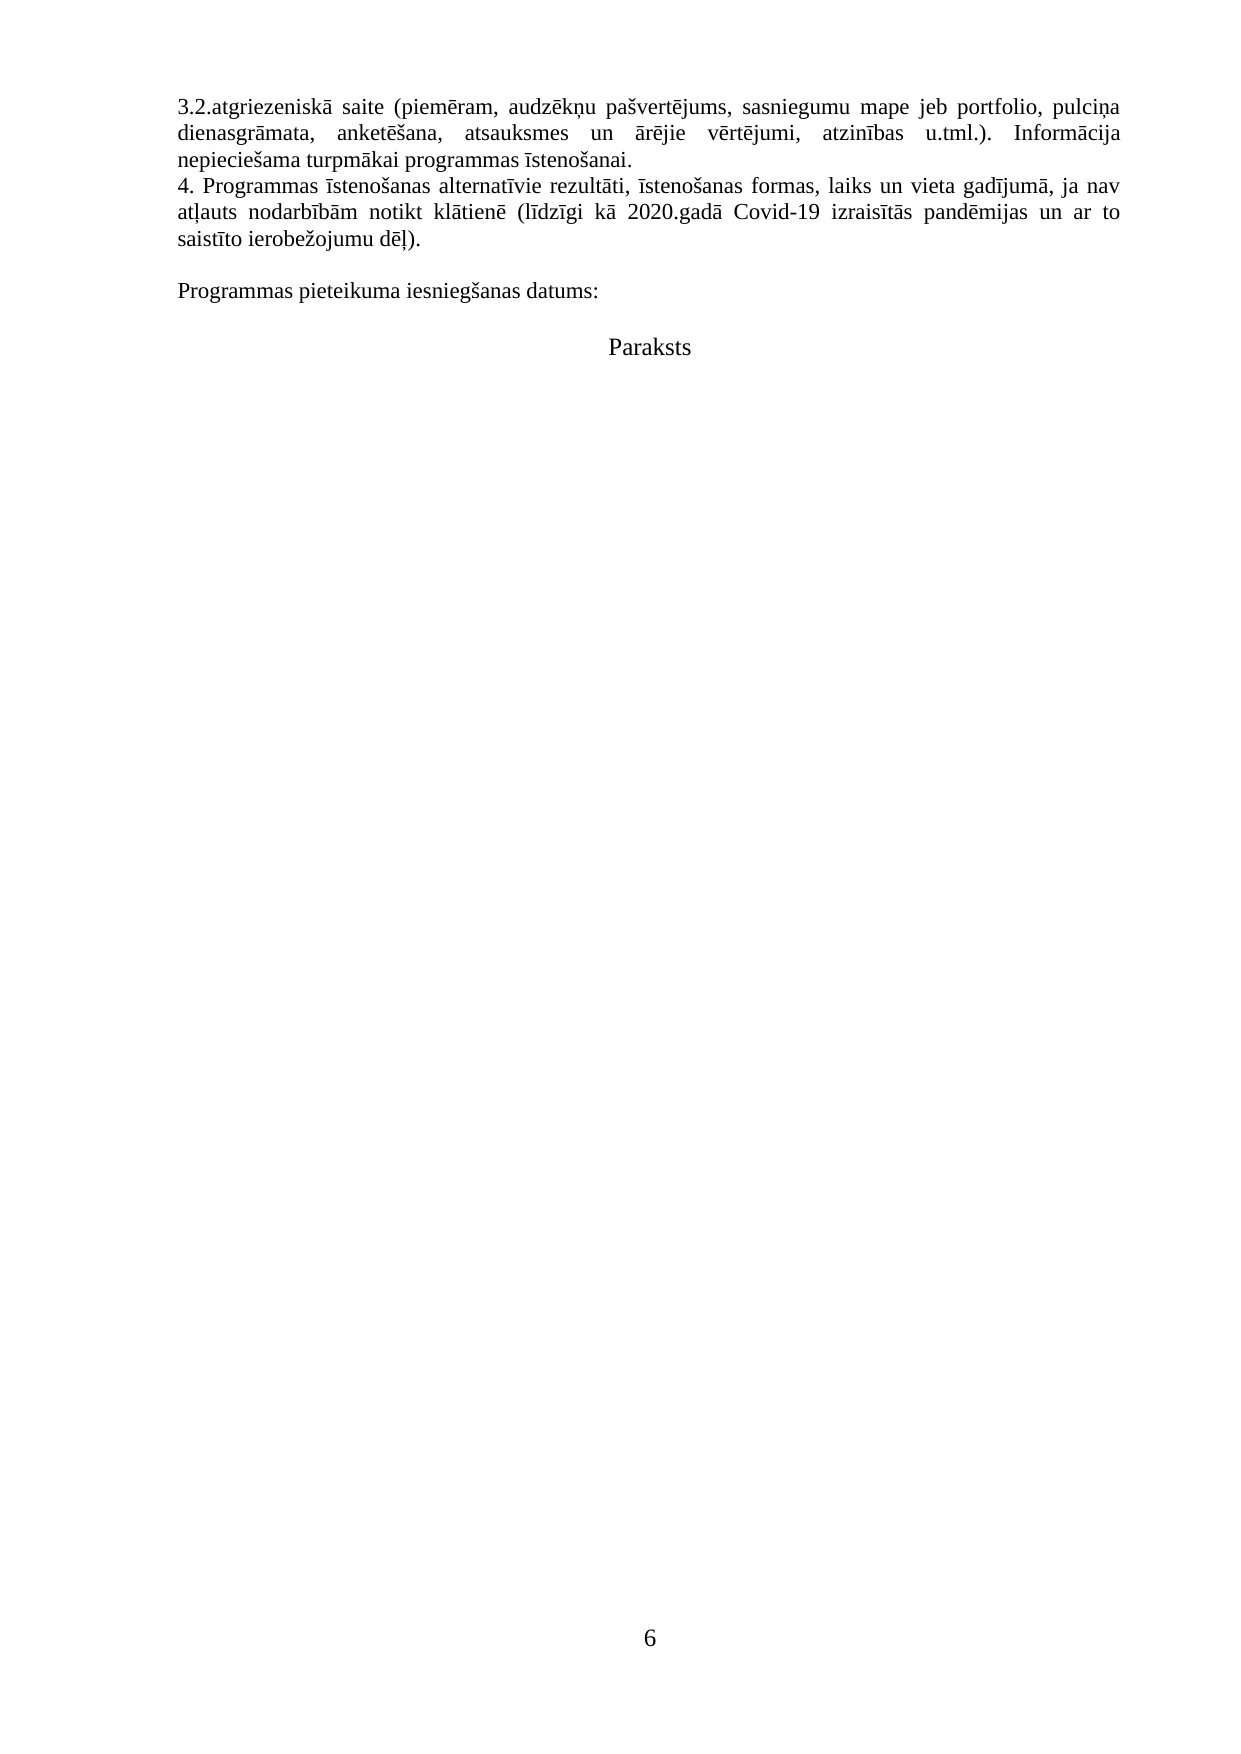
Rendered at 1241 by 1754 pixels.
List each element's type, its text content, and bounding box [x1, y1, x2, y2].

text Paraksts [177, 332, 1122, 361]
text Programmas pieteikuma iesniegšanas datums: [177, 277, 1122, 304]
text 3.2.atgriezeniskā saite (piemēram, audzēkņu pašvertējums, sasniegumu mape jeb portfolio, pulciņa dienasgrāmata, anketēšana, atsauksmes un ārējie vērtējumi, atzinības u.tml.). Informācija nepieciešama turpmākai programmas īstenošanai. [177, 93, 1122, 172]
text 4. Programmas īstenošanas alternatīvie rezultāti, īstenošanas formas, laiks un vieta gadījumā, ja nav atļauts nodarbībām notikt klātienē (līdzīgi kā 2020.gadā Covid-19 izraisītās pandēmijas un ar to saistīto ierobežojumu dēļ). [177, 172, 1122, 251]
